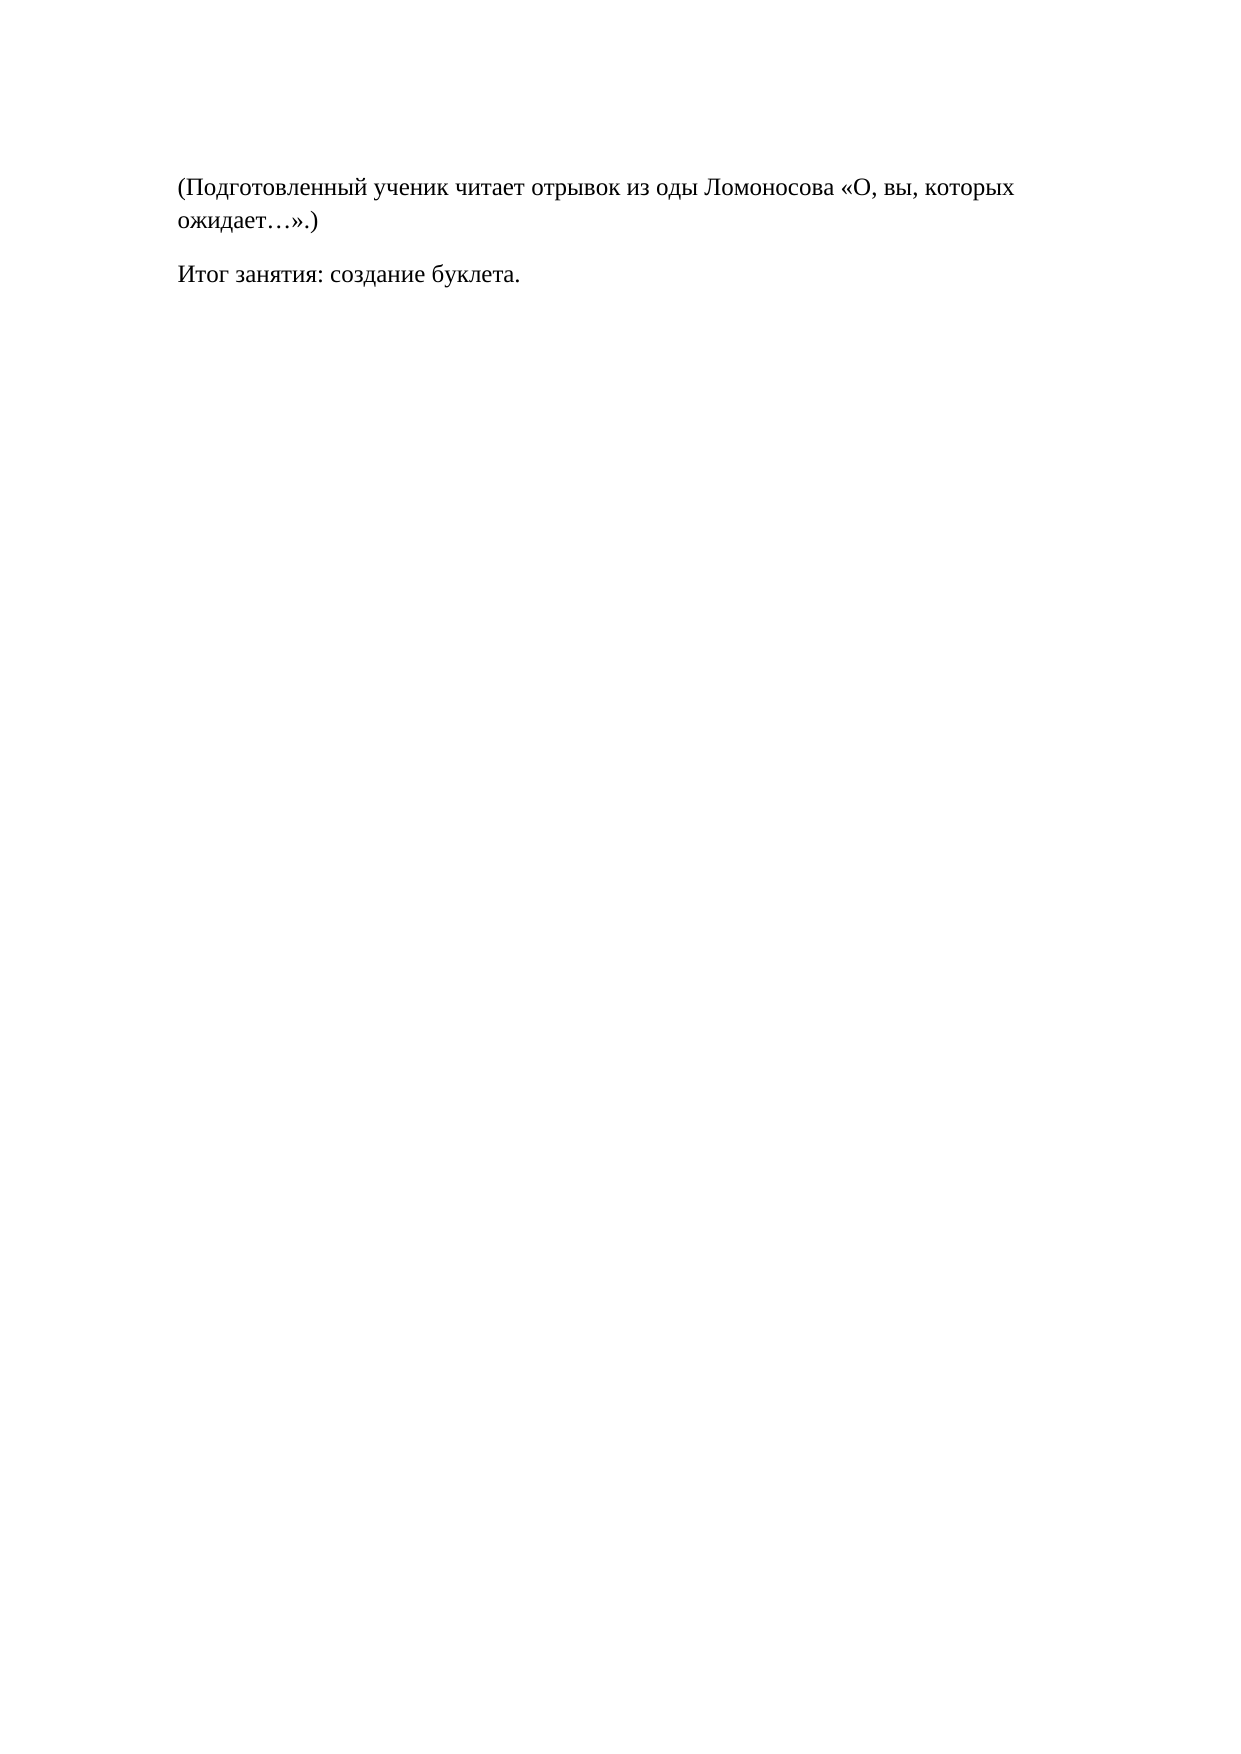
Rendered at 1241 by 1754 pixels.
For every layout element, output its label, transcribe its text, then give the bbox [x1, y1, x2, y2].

text (Подготовленный ученик читает отрывок из оды Ломоносова «О, вы, которых ожидает…».) [177, 172, 1152, 234]
text Итог занятия: создание буклета. [177, 259, 1152, 288]
